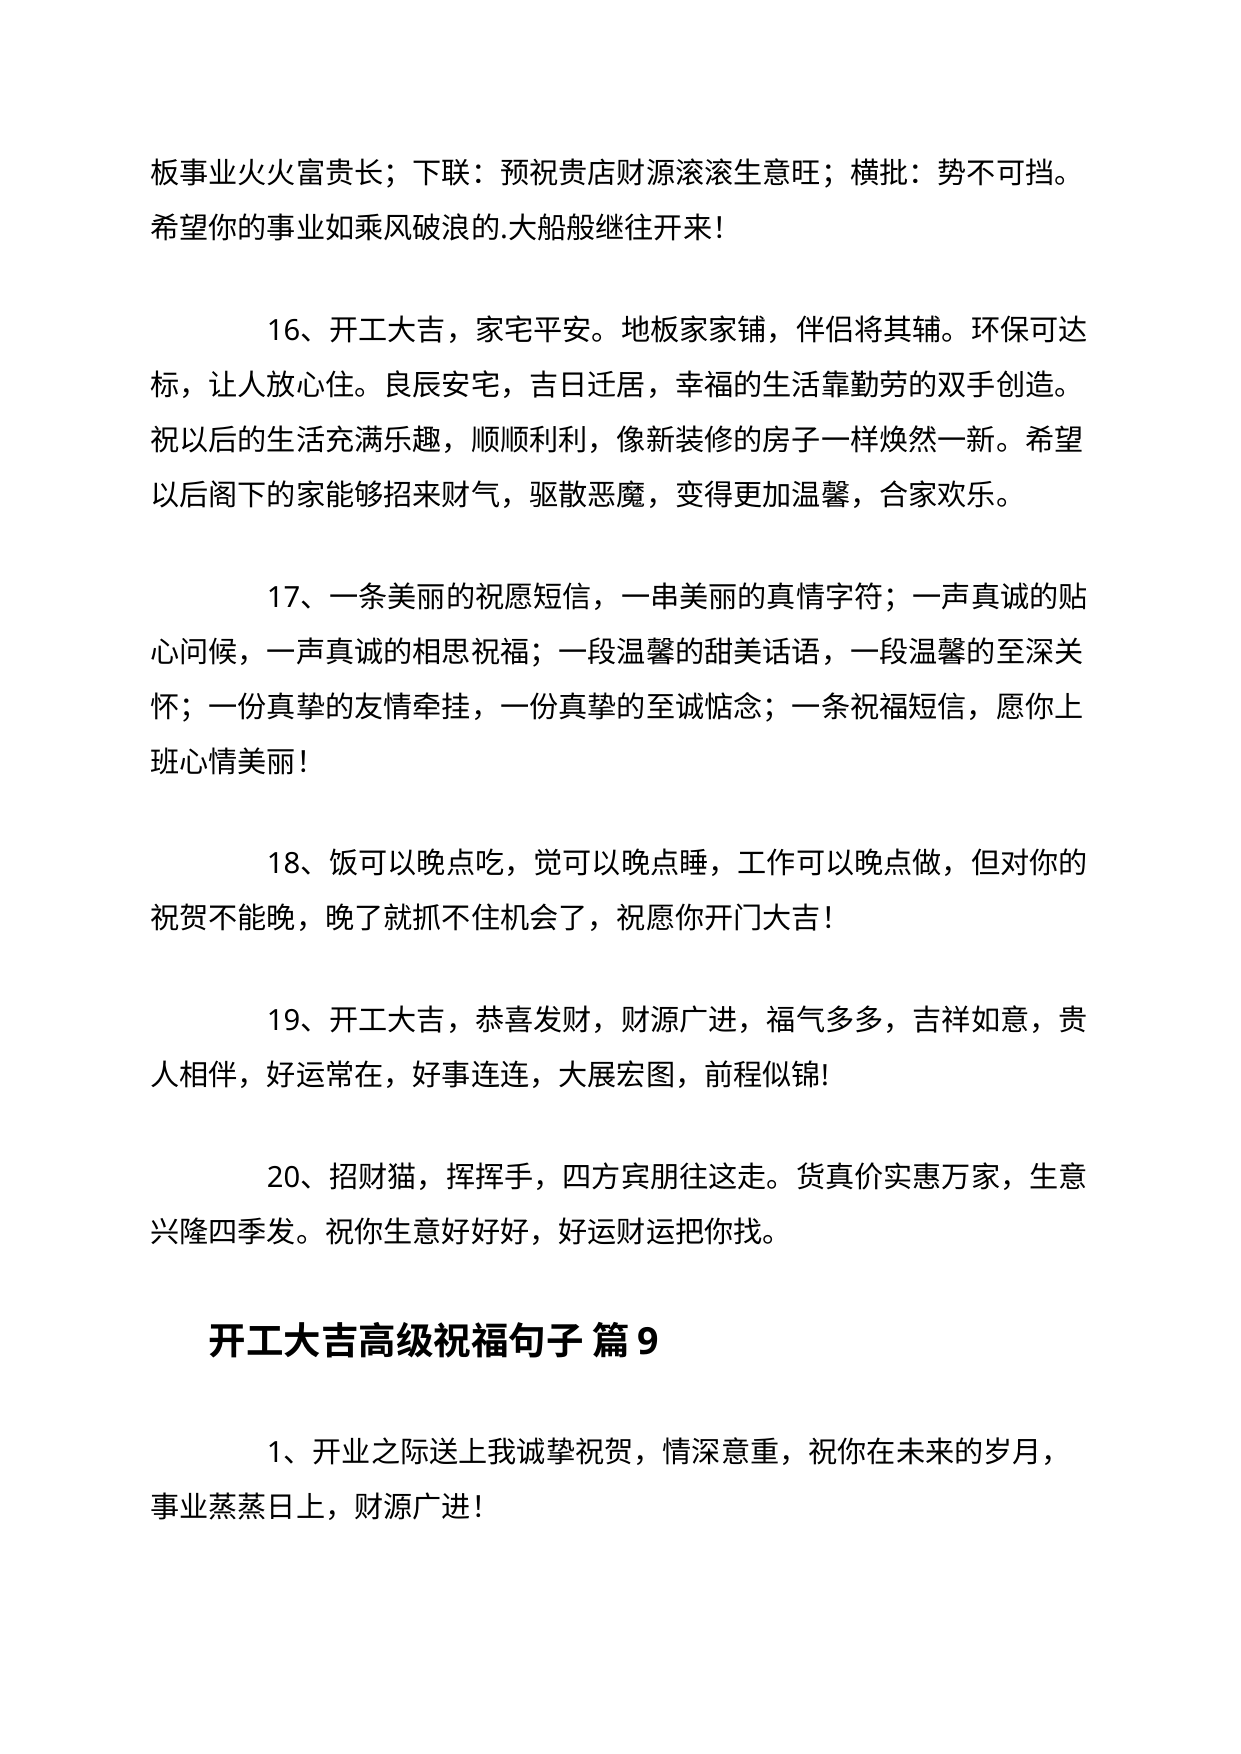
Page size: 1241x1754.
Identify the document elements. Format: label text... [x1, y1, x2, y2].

text 17、一条美丽的祝愿短信，一串美丽的真情字符；一声真诚的贴心问候，一声真诚的相思祝福；一段温馨的甜美话语，一段温馨的至深关怀；一份真挚的友情牵挂，一份真挚的至诚惦念；一条祝福短信，愿你上班心情美丽！ [150, 573, 1090, 781]
text 18、饭可以晚点吃，觉可以晚点睡，工作可以晚点做，但对你的祝贺不能晚，晚了就抓不住机会了，祝愿你开门大吉！ [150, 840, 1090, 937]
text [150, 150, 1090, 247]
text 20、招财猫，挥挥手，四方宾朋往这走。货真价实惠万家，生意兴隆四季发。祝你生意好好好，好运财运把你找。 [150, 1154, 1090, 1251]
text 19、开工大吉，恭喜发财，财源广进，福气多多，吉祥如意，贵人相伴，好运常在，好事连连，大展宏图，前程似锦! [150, 997, 1090, 1094]
text 16、开工大吉，家宅平安。地板家家铺，伴侣将其辅。环保可达标，让人放心住。良辰安宅，吉日迁居，幸福的生活靠勤劳的双手创造。祝以后的生活充满乐趣，顺顺利利，像新装修的房子一样焕然一新。希望以后阁下的家能够招来财气，驱散恶魔，变得更加温馨，合家欢乐。 [150, 307, 1090, 514]
text 1、开业之际送上我诚挚祝贺，情深意重，祝你在未来的岁月，事业蒸蒸日上，财源广进！ [150, 1428, 1090, 1525]
text 开工大吉高级祝福句子 篇9 [150, 1311, 1090, 1365]
